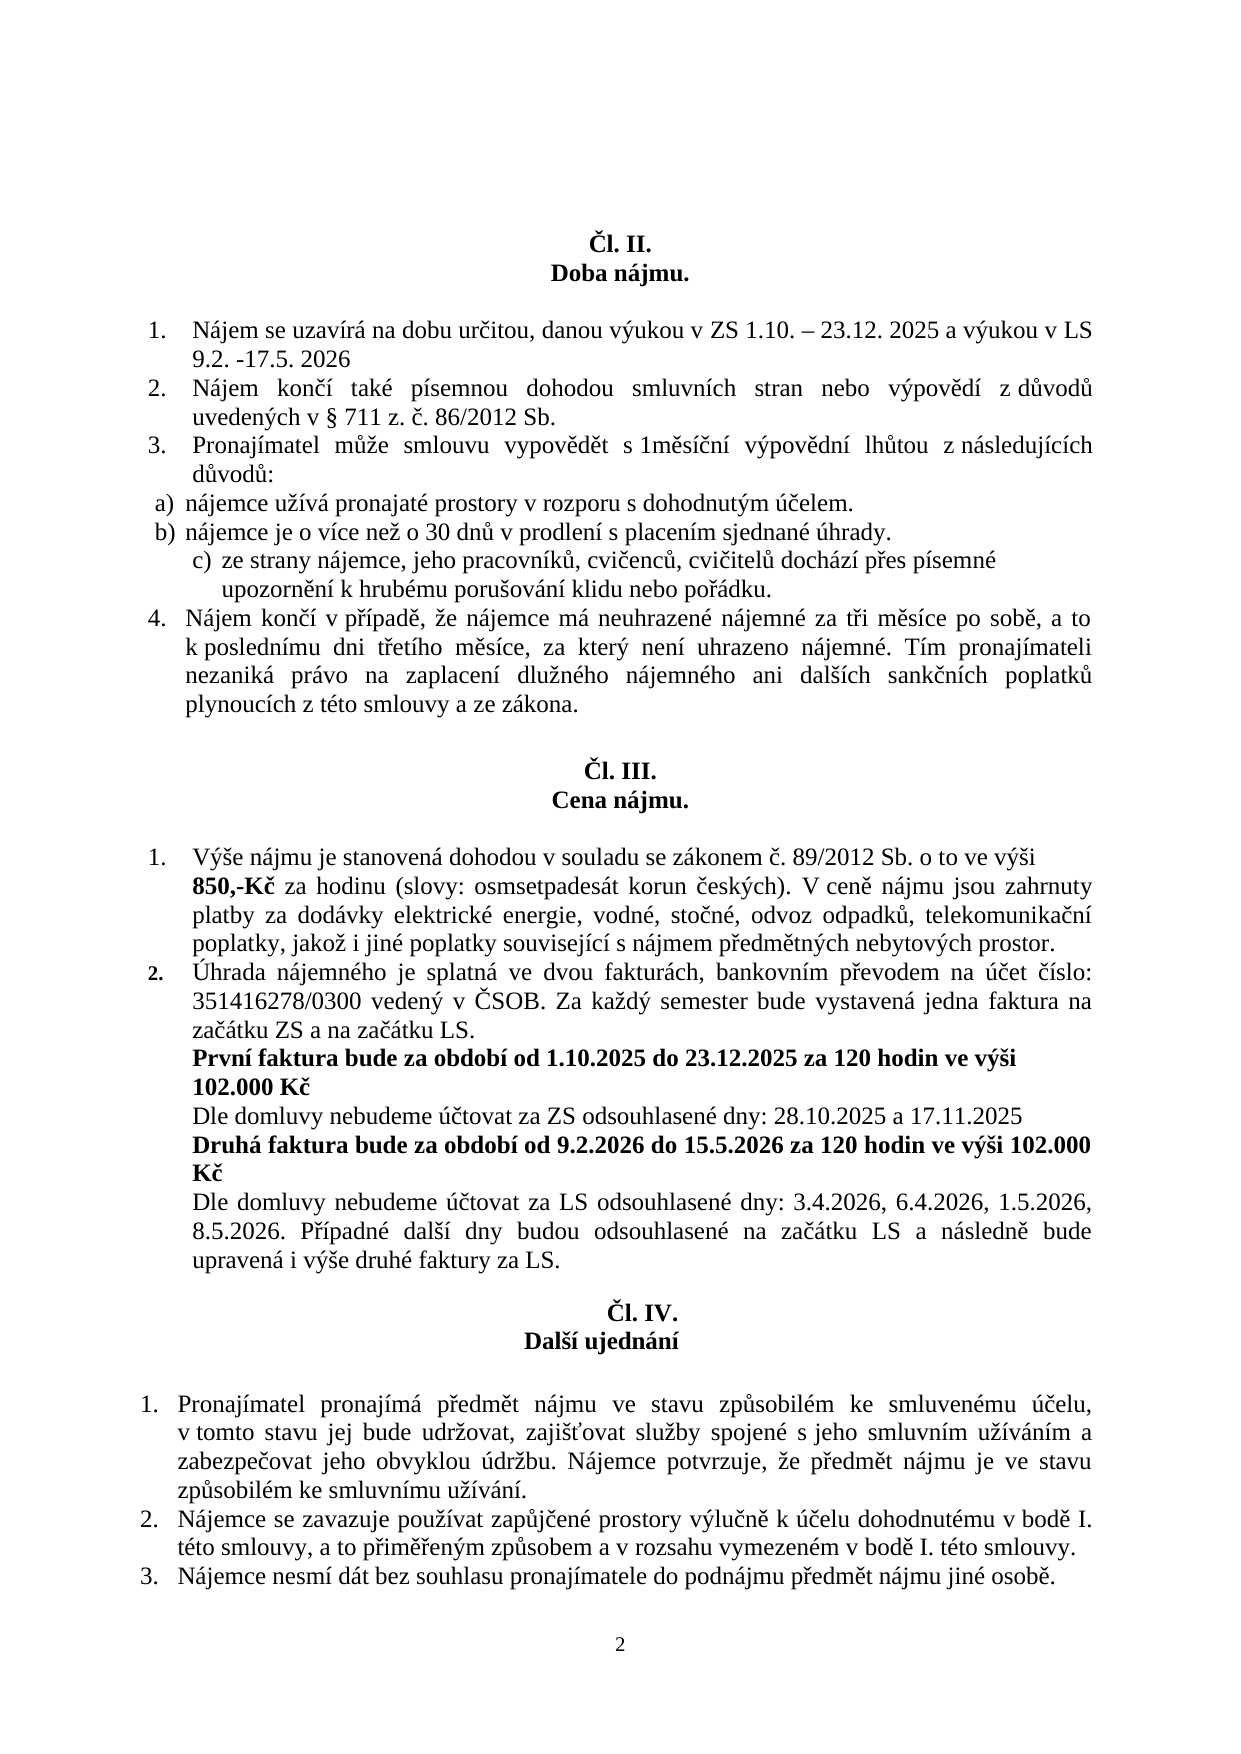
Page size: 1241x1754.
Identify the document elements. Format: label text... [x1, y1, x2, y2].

text Dle domluvy nebudeme účtovat za ZS odsouhlasené dny: 28.10.2025 a 17.11.2025 [192, 1101, 1093, 1130]
text 102.000 Kč [192, 1072, 1093, 1101]
list Nájemce se zavazuje používat zapůjčené prostory výlučně k účelu dohodnutému v bodě I. této smlouvy, a to přiměřeným způsobem a v rozsahu vymezeném v bodě I. této smlouvy. [140, 1504, 1093, 1561]
text Čl. III. [148, 756, 1093, 785]
text 850,-Kč za hodinu (slovy: osmsetpadesát korun českých). V ceně nájmu jsou zahrnuty platby za dodávky elektrické energie, vodné, stočné, odvoz odpadků, telekomunikační poplatky, jakož i jiné poplatky související s nájmem předmětných nebytových prostor. [192, 871, 1093, 957]
list ze strany nájemce, jeho pracovníků, cvičenců, cvičitelů dochází přes písemné upozornění k hrubému porušování klidu nebo pořádku. [192, 545, 1093, 603]
list Úhrada nájemného je splatná ve dvou fakturách, bankovním převodem na účet číslo: 351416278/0300 vedený v ČSOB. Za každý semester bude vystavená jedna faktura na začátku ZS a na začátku LS. [148, 957, 1093, 1043]
list Nájemce nesmí dát bez souhlasu pronajímatele do podnájmu předmět nájmu jiné osobě. [140, 1561, 1093, 1590]
text Čl. IV. [192, 1298, 1093, 1326]
text Další ujednání [110, 1326, 1093, 1355]
list Nájem se uzavírá na dobu určitou, danou výukou v ZS 1.10. – 23.12. 2025 a výukou v LS 9.2. -17.5. 2026 [148, 315, 1093, 373]
list Výše nájmu je stanovená dohodou v souladu se zákonem č. 89/2012 Sb. o to ve výši [148, 842, 1093, 871]
text Druhá faktura bude za období od 9.2.2026 do 15.5.2026 za 120 hodin ve výši 102.000 Kč [192, 1130, 1093, 1187]
list nájemce užívá pronajaté prostory v rozporu s dohodnutým účelem. [148, 488, 1093, 517]
list nájemce je o více než o 30 dnů v prodlení s placením sjednané úhrady. [148, 517, 1093, 545]
text Dle domluvy nebudeme účtovat za LS odsouhlasené dny: 3.4.2026, 6.4.2026, 1.5.2026, 8.5.2026. Případné další dny budou odsouhlasené na začátku LS a následně bude upravená i výše druhé faktury za LS. [192, 1187, 1093, 1273]
text Čl. II. [148, 229, 1093, 258]
subtitle Doba nájmu. [148, 258, 1093, 287]
list Pronajímatel může smlouvu vypovědět s 1měsíční výpovědní lhůtou z následujících důvodů: [148, 430, 1093, 488]
text První faktura bude za období od 1.10.2025 do 23.12.2025 za 120 hodin ve výši [192, 1043, 1093, 1072]
list Pronajímatel pronajímá předmět nájmu ve stavu způsobilém ke smluvenému účelu, v tomto stavu jej bude udržovat, zajišťovat služby spojené s jeho smluvním užíváním a zabezpečovat jeho obvyklou údržbu. Nájemce potvrzuje, že předmět nájmu je ve stavu způsobilém ke smluvnímu užívání. [140, 1389, 1093, 1504]
list Nájem končí v případě, že nájemce má neuhrazené nájemné za tři měsíce po sobě, a to k poslednímu dni třetího měsíce, za který není uhrazeno nájemné. Tím pronajímateli nezaniká právo na zaplacení dlužného nájemného ani dalších sankčních poplatků plynoucích z této smlouvy a ze zákona. [148, 603, 1093, 718]
list Nájem končí také písemnou dohodou smluvních stran nebo výpovědí z důvodů uvedených v § 711 z. č. 86/2012 Sb. [148, 373, 1093, 430]
text Cena nájmu. [148, 785, 1093, 813]
